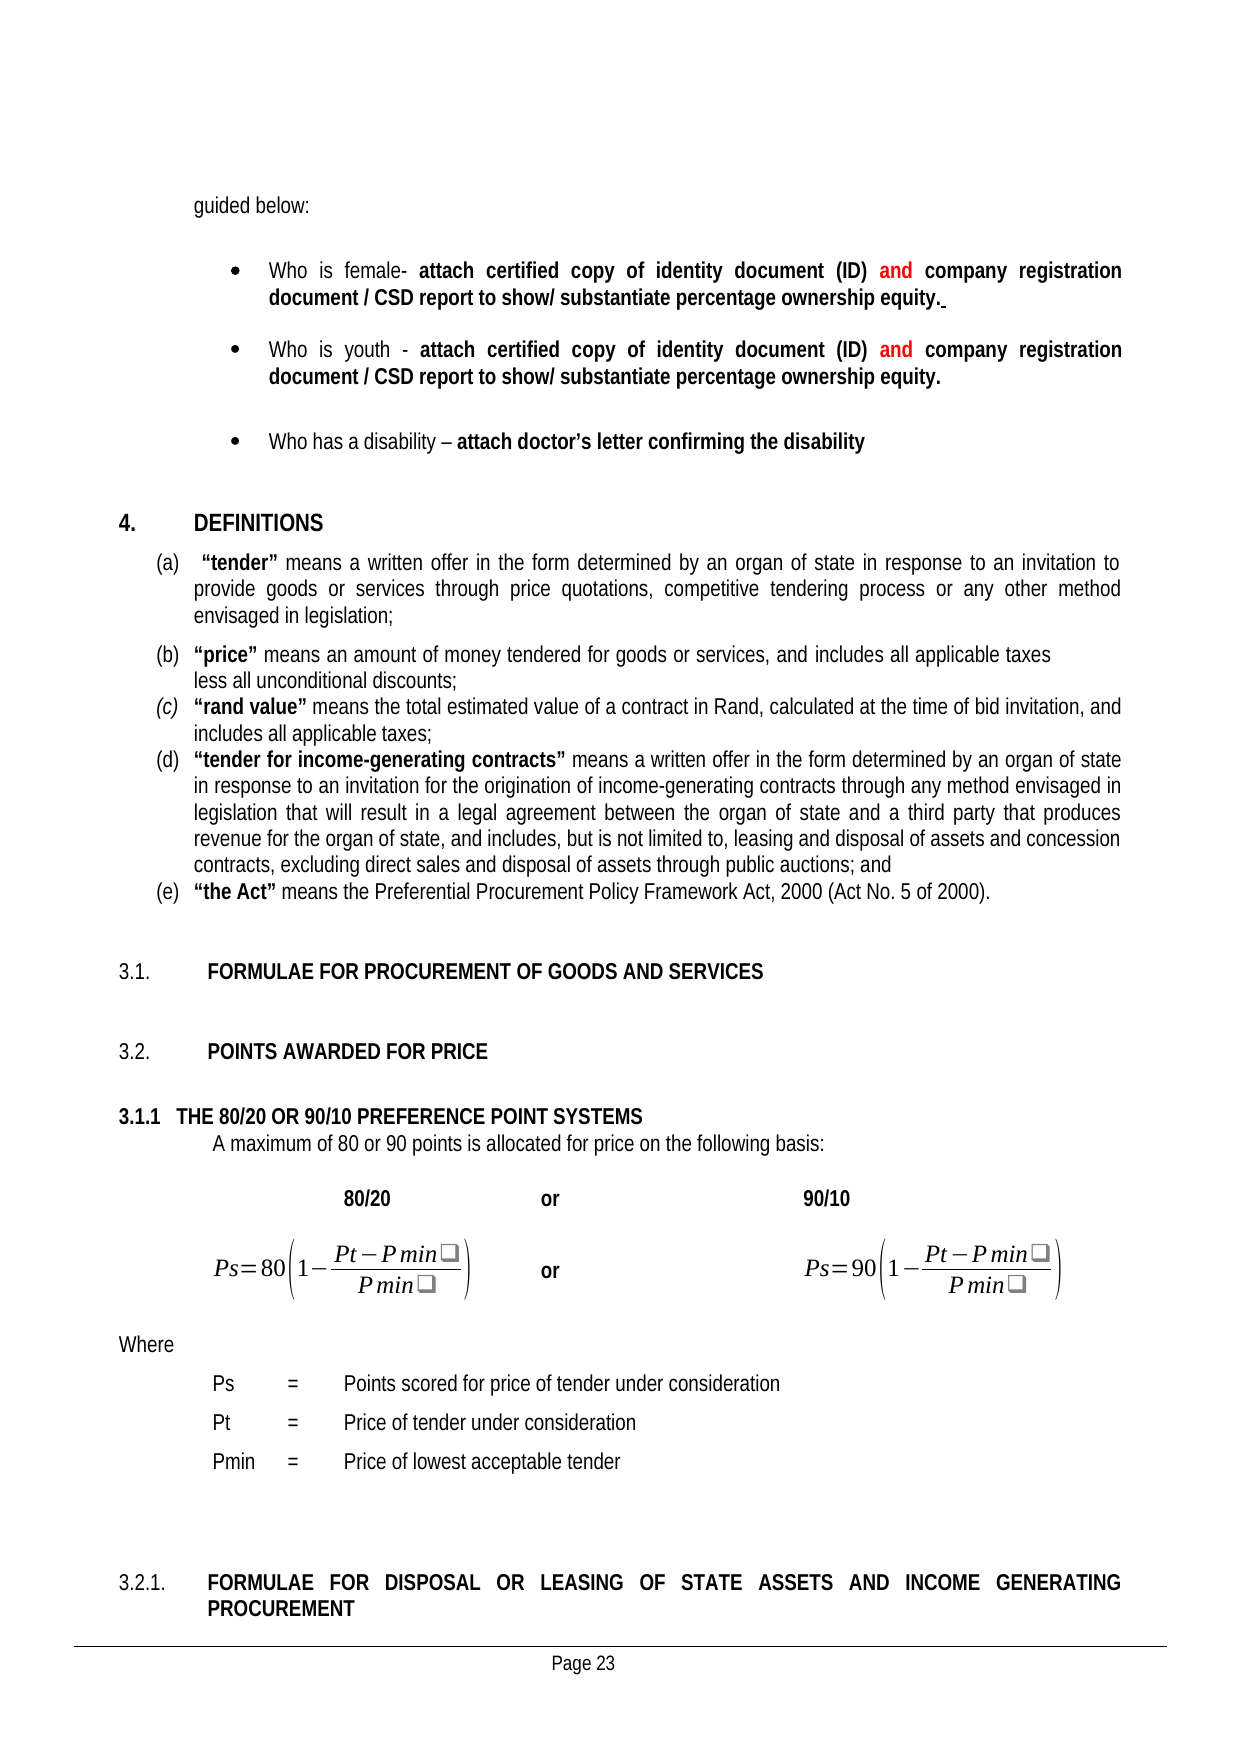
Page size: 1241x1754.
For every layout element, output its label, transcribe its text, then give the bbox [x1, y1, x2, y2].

text or [119, 1237, 1122, 1302]
text Pt = Price of tender under consideration [119, 1409, 1122, 1435]
list POINTS AWARDED FOR PRICE [119, 1038, 1122, 1064]
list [119, 192, 1122, 218]
text A maximum of 80 or 90 points is allocated for price on the following basis: [119, 1129, 1122, 1156]
text Where [119, 1331, 1122, 1357]
text 80/20 or 90/10 [119, 1185, 1122, 1211]
text Pmin = Price of lowest acceptable tender [119, 1448, 1122, 1474]
list “price” means an amount of money tendered for goods or services, and includes all applicable taxes less all unconditional discounts; [156, 641, 1051, 693]
text Ps = Points scored for price of tender under consideration [119, 1370, 1122, 1396]
list Who is female- attach certified copy of identity document (ID) and company registration document / CSD report to show/ substantiate percentage ownership equity. [231, 257, 1122, 310]
list “the Act” means the Preferential Procurement Policy Framework Act, 2000 (Act No. 5 of 2000). [156, 878, 1122, 904]
list “rand value” means the total estimated value of a contract in Rand, calculated at the time of bid invitation, and includes all applicable taxes; [156, 693, 1122, 746]
list “tender” means a written offer in the form determined by an organ of state in response to an invitation to provide goods or services through price quotations, competitive tendering process or any other method envisaged in legislation; [156, 549, 1122, 628]
list Who has a disability – attach doctor’s letter confirming the disability [231, 428, 1122, 454]
list “tender for income-generating contracts” means a written offer in the form determined by an organ of state in response to an invitation for the origination of income-generating contracts through any method envisaged in legislation that will result in a legal agreement between the organ of state and a third party that produces revenue for the organ of state, and includes, but is not limited to, leasing and disposal of assets and concession contracts, excluding direct sales and disposal of assets through public auctions; and [156, 746, 1122, 878]
list Who is youth - attach certified copy of identity document (ID) and company registration document / CSD report to show/ substantiate percentage ownership equity. [231, 336, 1122, 389]
list DEFINITIONS [119, 508, 1122, 537]
text 3.1.1 THE 80/20 OR 90/10 PREFERENCE POINT SYSTEMS [119, 1103, 1122, 1129]
list FORMULAE FOR DISPOSAL OR LEASING OF STATE ASSETS AND INCOME GENERATING PROCUREMENT [119, 1569, 1122, 1622]
list FORMULAE FOR PROCUREMENT OF GOODS AND SERVICES [119, 958, 1122, 984]
